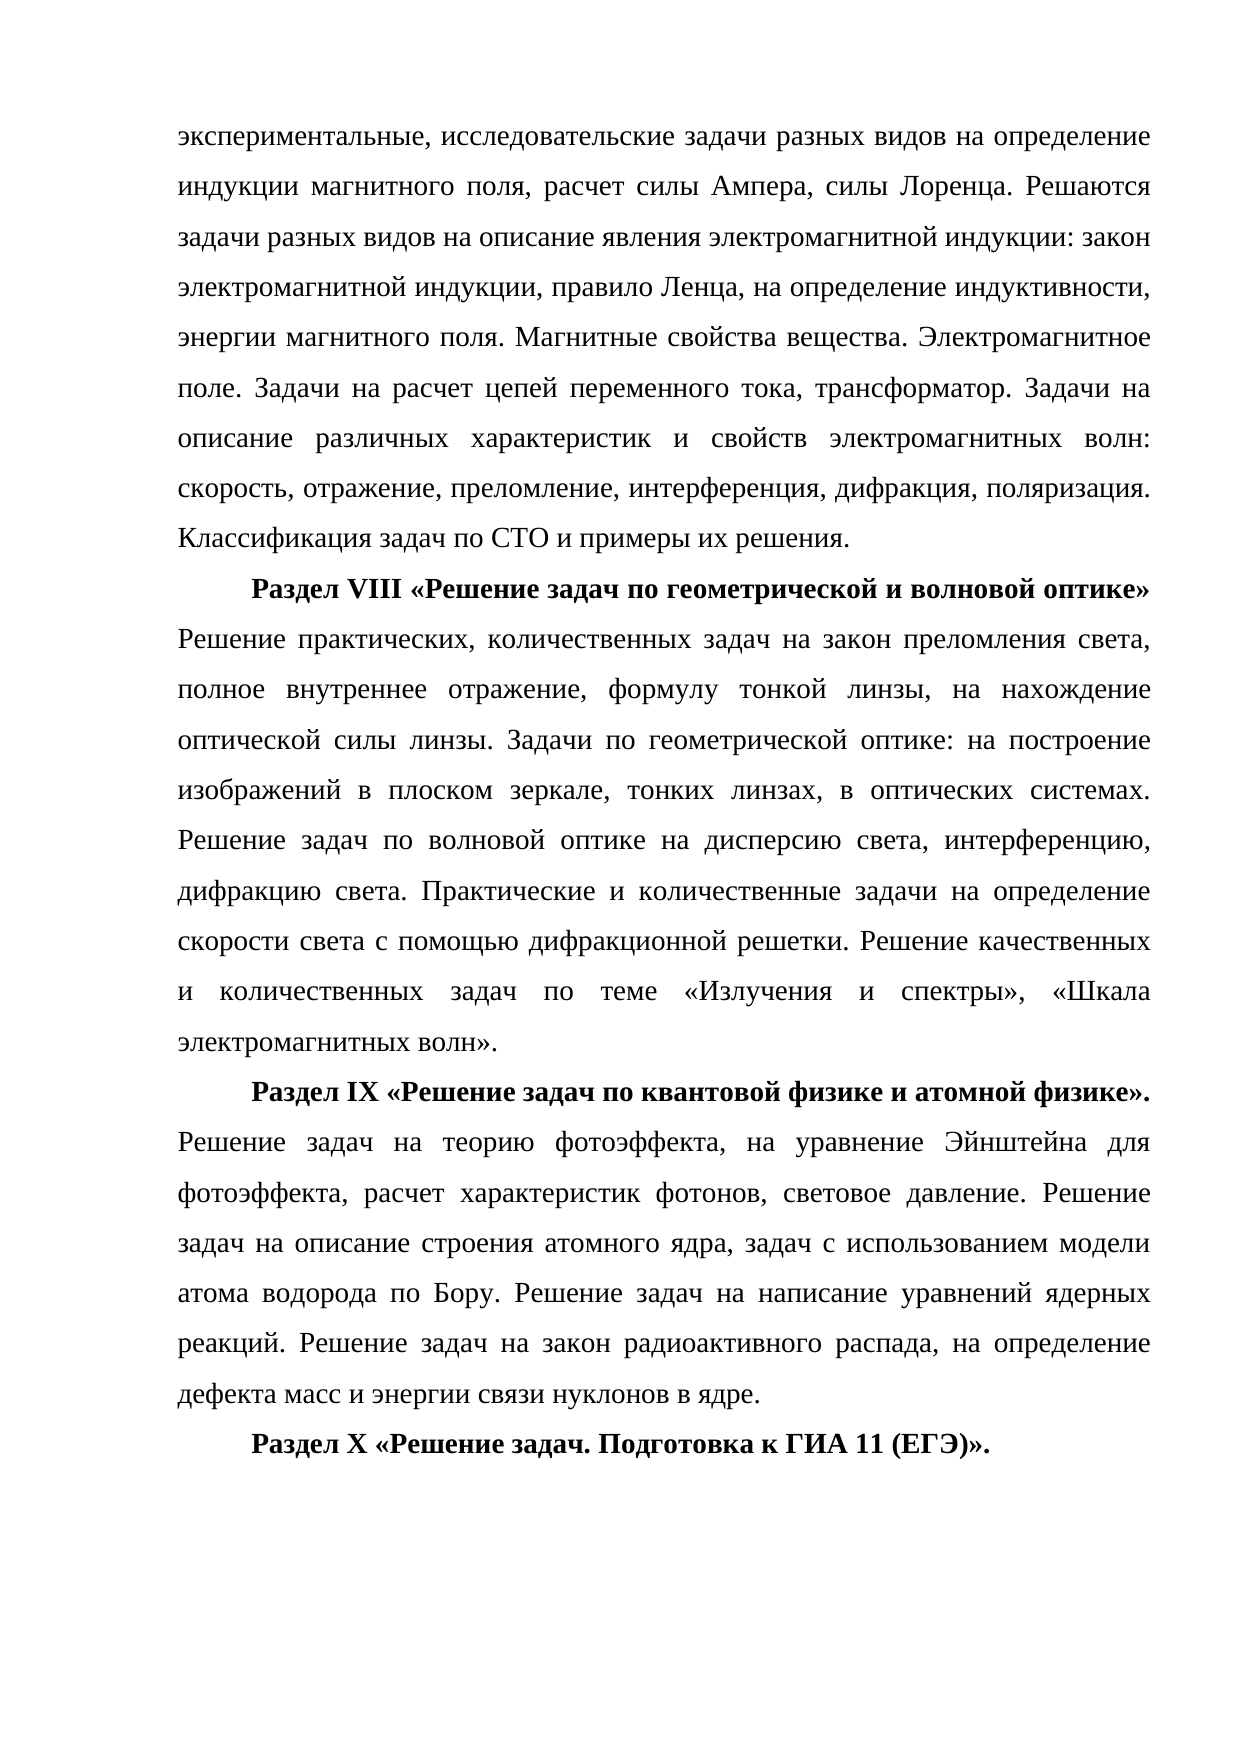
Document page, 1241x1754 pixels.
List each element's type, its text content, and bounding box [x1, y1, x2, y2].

text Раздел VIII «Решение задач по геометрической и волновой оптике» Решение практических, количественных задач на закон преломления света, полное внутреннее отражение, формулу тонкой линзы, на нахождение оптической силы линзы. Задачи по геометрической оптике: на построение изображений в плоском зеркале, тонких линзах, в оптических системах. Решение задач по волновой оптике на дисперсию света, интерференцию, дифракцию света. Практические и количественные задачи на определение скорости света с помощью дифракционной решетки. Решение качественных и количественных задач по теме «Излучения и спектры», «Шкала электромагнитных волн». [177, 571, 1152, 1057]
text Раздел IX «Решение задач по квантовой физике и атомной физике». Решение задач на теорию фотоэффекта, на уравнение Эйнштейна для фотоэффекта, расчет характеристик фотонов, световое давление. Решение задач на описание строения атомного ядра, задач с использованием модели атома водорода по Бору. Решение задач на написание уравнений ядерных реакций. Решение задач на закон радиоактивного распада, на определение дефекта масс и энергии связи нуклонов в ядре. [177, 1074, 1152, 1409]
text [177, 118, 1152, 554]
text Раздел X «Решение задач. Подготовка к ГИА 11 (ЕГЭ)». [177, 1426, 1152, 1460]
